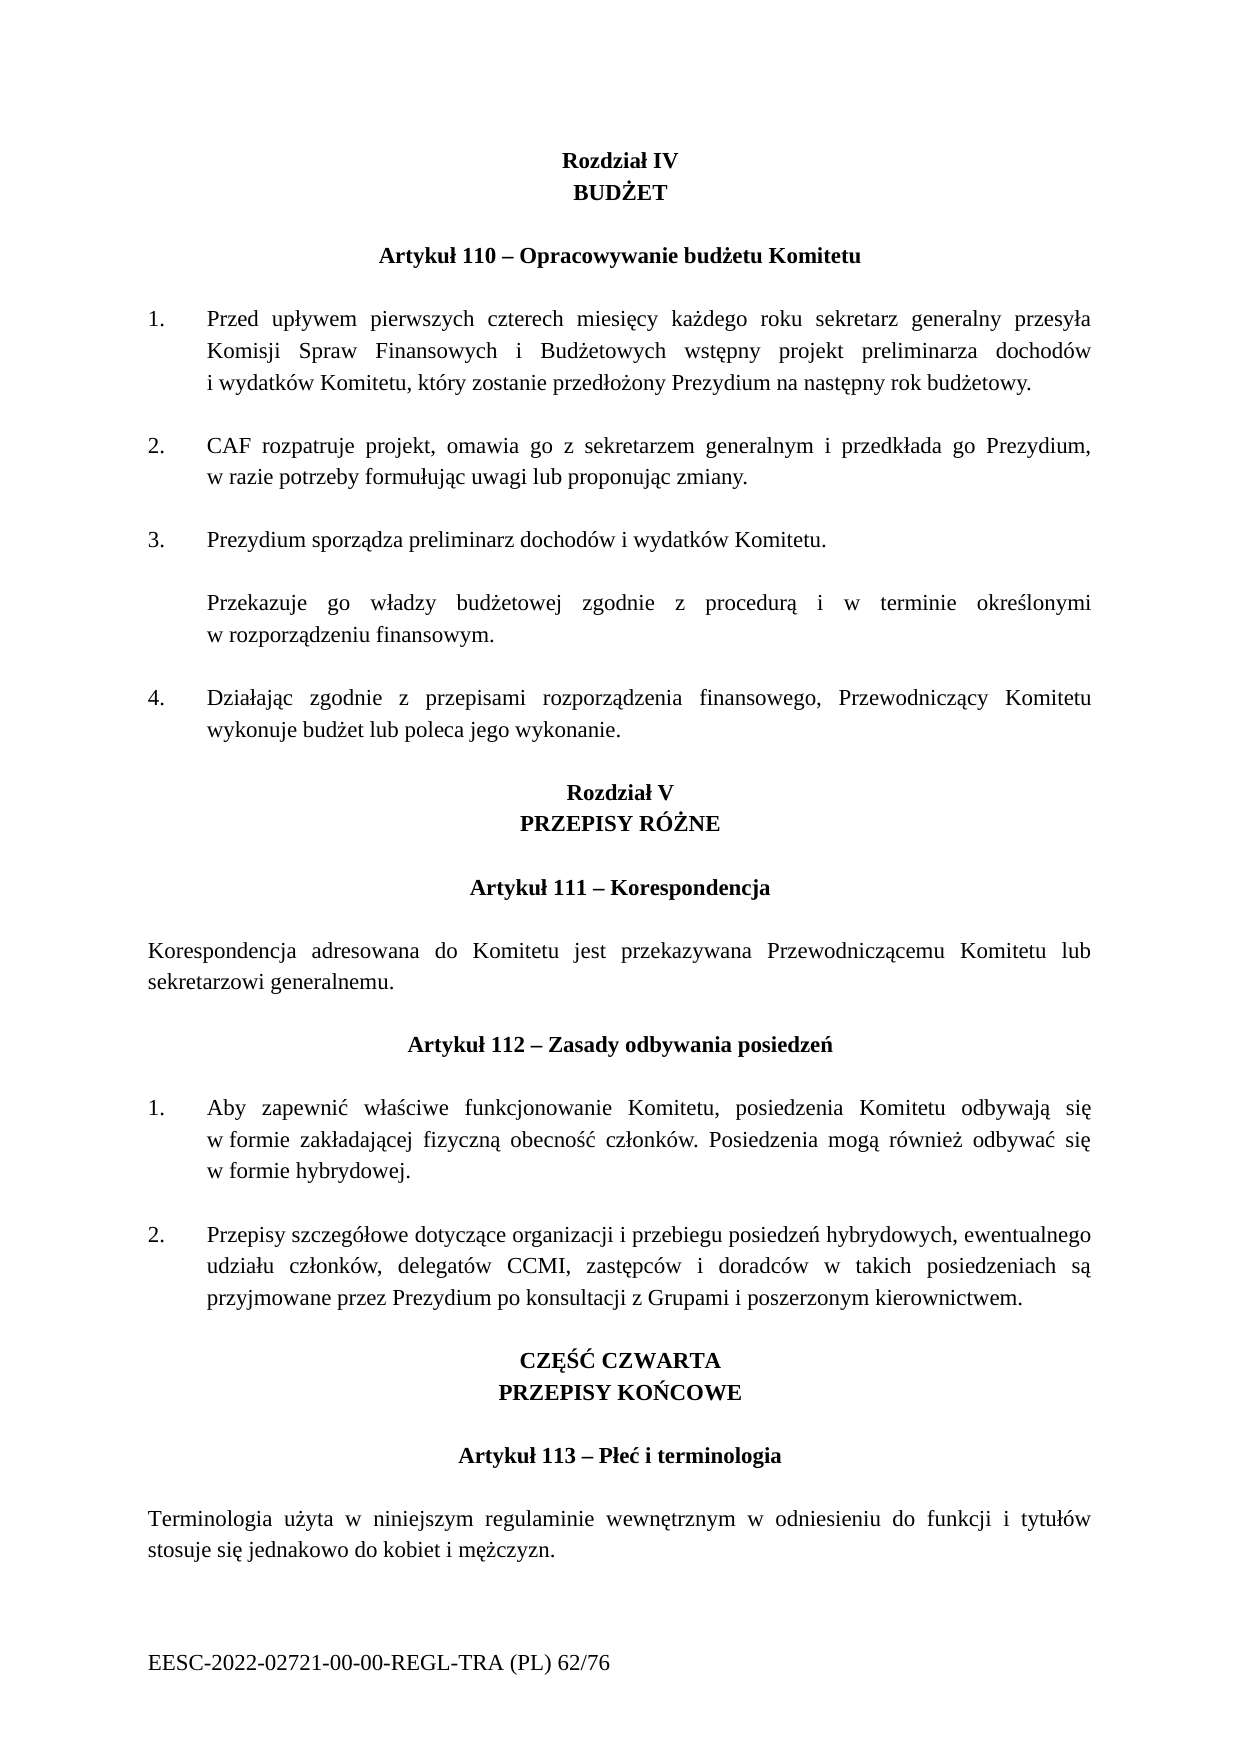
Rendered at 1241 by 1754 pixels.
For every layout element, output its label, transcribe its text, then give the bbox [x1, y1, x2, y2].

text Przekazuje go władzy budżetowej zgodnie z procedurą i w terminie określonymi w rozporządzeniu finansowym. [207, 589, 1093, 647]
text Artykuł 112 – Zasady odbywania posiedzeń [148, 1031, 1093, 1058]
text PRZEPISY KOŃCOWE [148, 1378, 1093, 1405]
text CZĘŚĆ CZWARTA [148, 1347, 1093, 1373]
text Artykuł 111 – Korespondencja [148, 873, 1093, 900]
text Rozdział V [148, 779, 1093, 805]
subtitle Przed upływem pierwszych czterech miesięcy każdego roku sekretarz generalny przesyła Komisji Spraw Finansowych i Budżetowych wstępny projekt preliminarza dochodów i wydatków Komitetu, który zostanie przedłożony Prezydium na następny rok budżetowy. [148, 305, 1093, 395]
text Terminologia użyta w niniejszym regulaminie wewnętrznym w odniesieniu do funkcji i tytułów stosuje się jednakowo do kobiet i mężczyzn. [148, 1505, 1093, 1563]
text PRZEPISY RÓŻNE [148, 810, 1093, 837]
subtitle Działając zgodnie z przepisami rozporządzenia finansowego, Przewodniczący Komitetu wykonuje budżet lub poleca jego wykonanie. [148, 684, 1093, 742]
text BUDŻET [148, 179, 1093, 206]
text Rozdział IV [148, 148, 1093, 174]
text Korespondencja adresowana do Komitetu jest przekazywana Przewodniczącemu Komitetu lub sekretarzowi generalnemu. [148, 937, 1093, 994]
subtitle CAF rozpatruje projekt, omawia go z sekretarzem generalnym i przedkłada go Prezydium, w razie potrzeby formułując uwagi lub proponując zmiany. [148, 432, 1093, 489]
text Artykuł 113 – Płeć i terminologia [148, 1442, 1093, 1468]
text Artykuł 110 – Opracowywanie budżetu Komitetu [148, 242, 1093, 269]
subtitle Prezydium sporządza preliminarz dochodów i wydatków Komitetu. [148, 526, 1093, 553]
subtitle Aby zapewnić właściwe funkcjonowanie Komitetu, posiedzenia Komitetu odbywają się w formie zakładającej fizyczną obecność członków. Posiedzenia mogą również odbywać się w formie hybrydowej. [148, 1094, 1093, 1184]
subtitle Przepisy szczegółowe dotyczące organizacji i przebiegu posiedzeń hybrydowych, ewentualnego udziału członków, delegatów CCMI, zastępców i doradców w takich posiedzeniach są przyjmowane przez Prezydium po konsultacji z Grupami i poszerzonym kierownictwem. [148, 1221, 1093, 1310]
